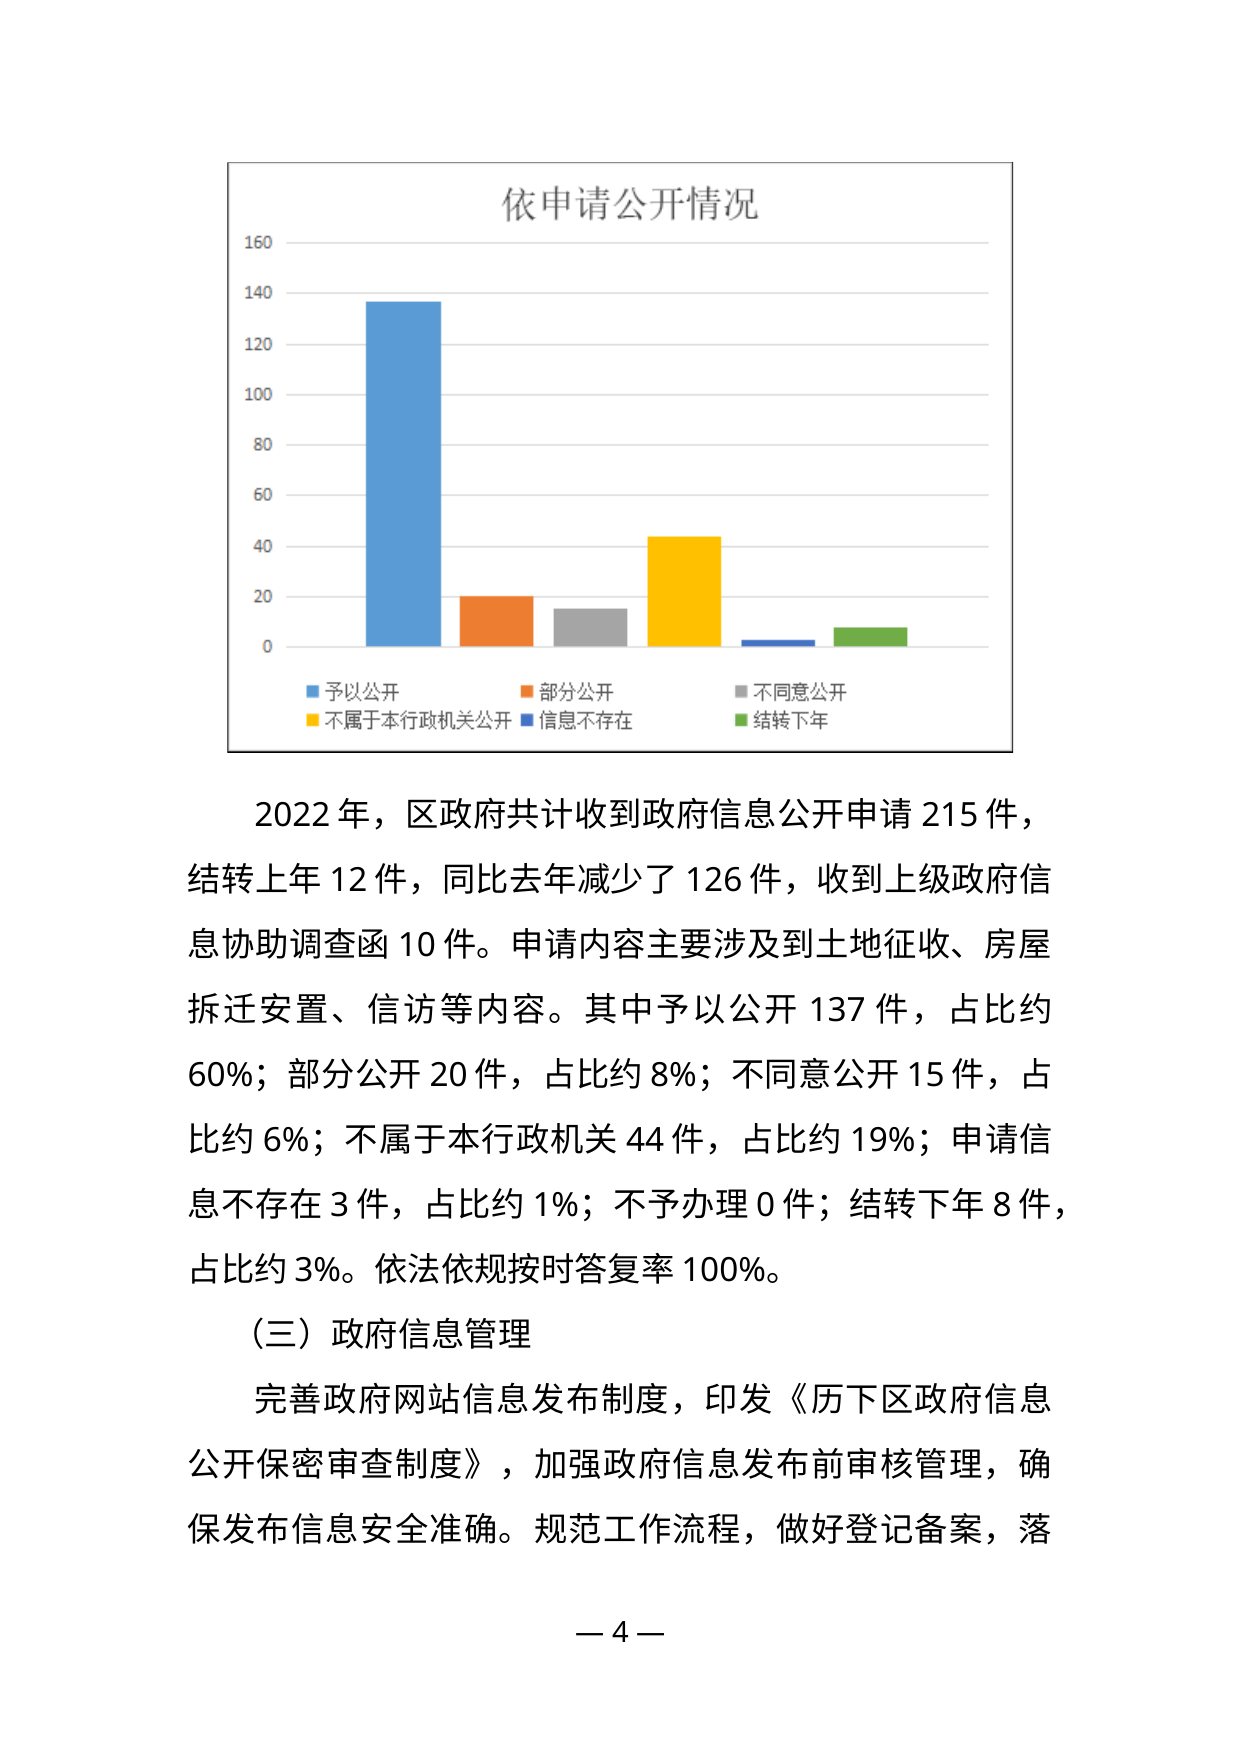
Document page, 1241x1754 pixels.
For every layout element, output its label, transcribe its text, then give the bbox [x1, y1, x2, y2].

text 2022年，区政府共计收到政府信息公开申请215件，结转上年12件，同比去年减少了126件，收到上级政府信息协助调查函10件。申请内容主要涉及到土地征收、房屋拆迁安置、信访等内容。其中予以公开137件，占比约60%；部分公开20件，占比约8%；不同意公开15件，占比约6%；不属于本行政机关44件，占比约19%；申请信息不存在3件，占比约1%；不予办理0件；结转下年8件，占比约3%。依法依规按时答复率100%。 [187, 779, 1053, 1299]
text （三）政府信息管理 [187, 1299, 1053, 1364]
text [187, 1364, 1053, 1559]
picture [227, 162, 1014, 753]
